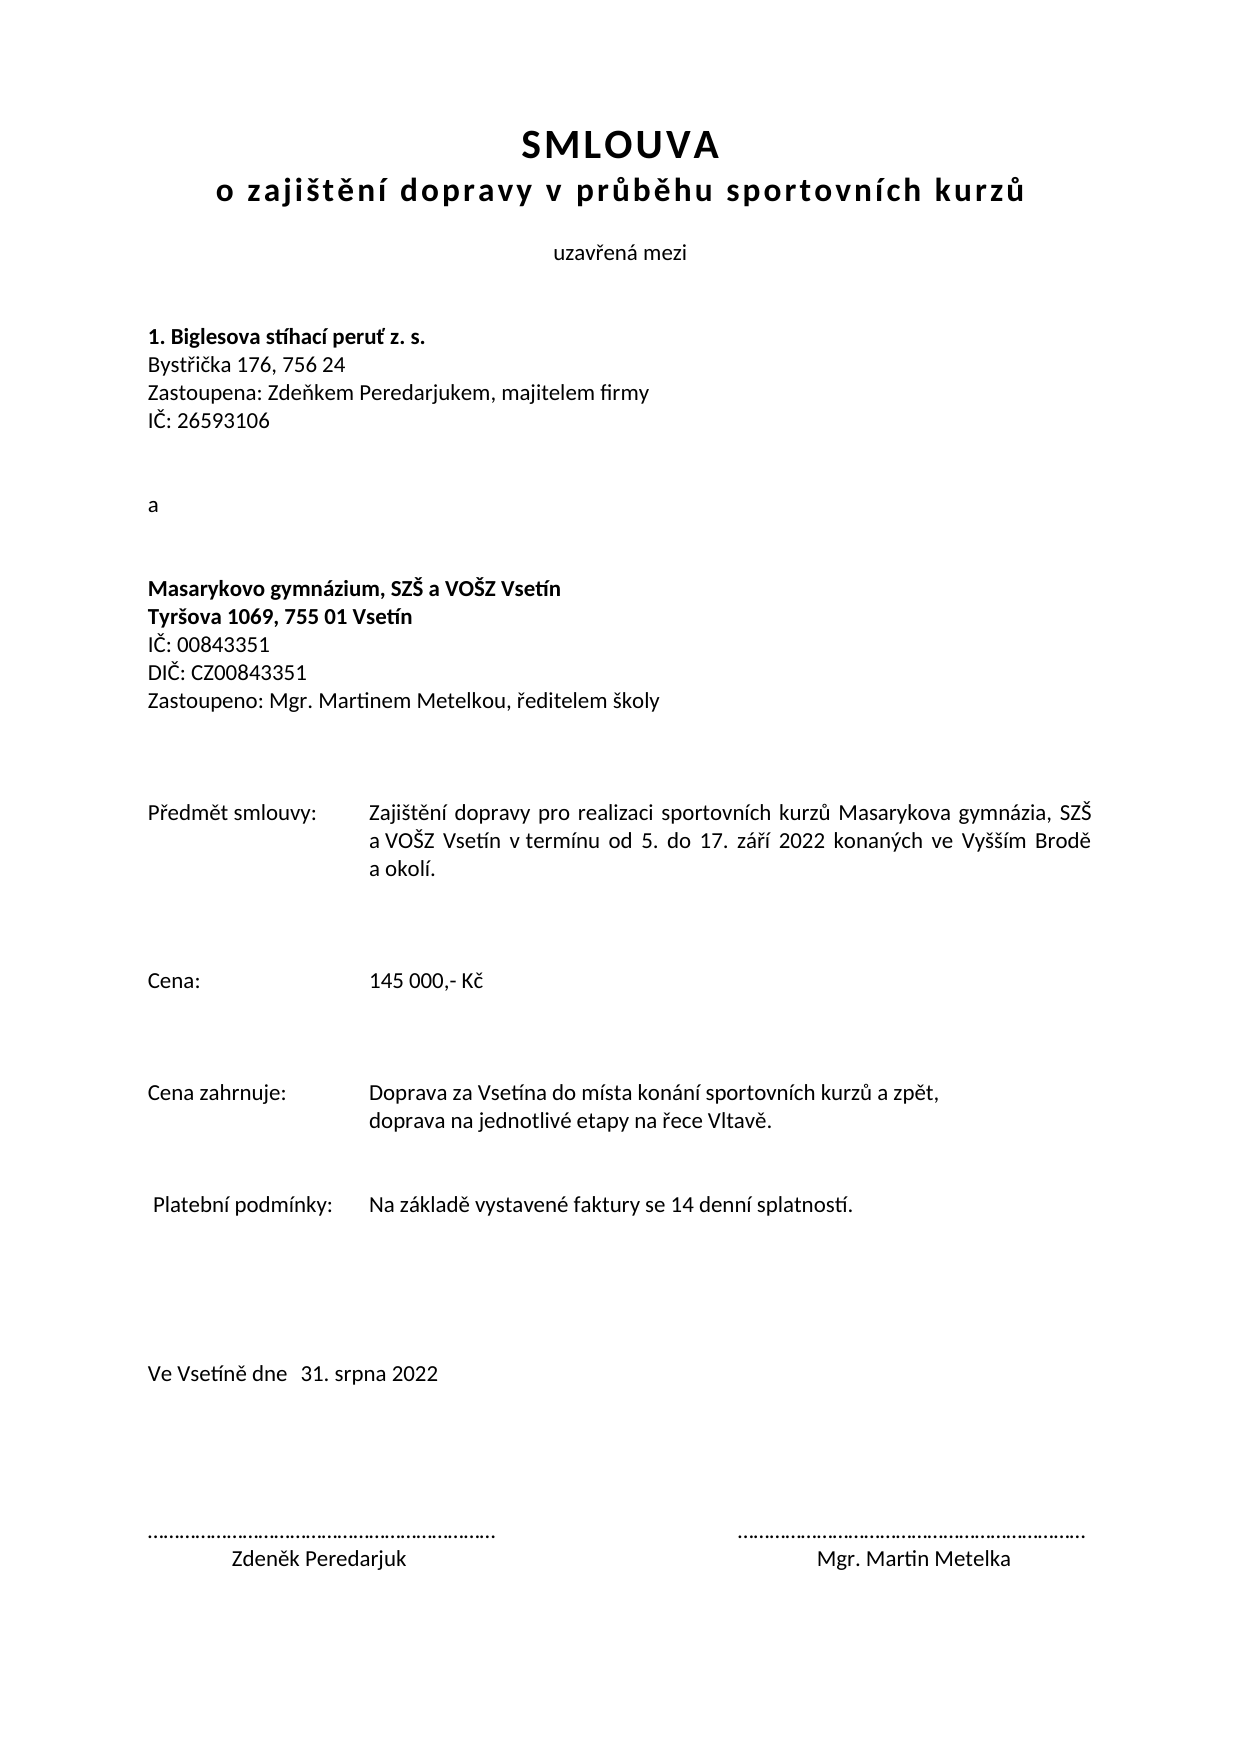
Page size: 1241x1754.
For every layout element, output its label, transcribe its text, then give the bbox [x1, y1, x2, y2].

text ………………………………………………………… ………………………………………………………… [148, 1516, 1093, 1544]
text Zastoupena: Zdeňkem Peredarjukem, majitelem firmy [148, 378, 1093, 406]
text uzavřená mezi [148, 238, 1093, 266]
text a [148, 490, 1093, 518]
text IČ: 26593106 [148, 406, 1093, 434]
text DIČ: CZ00843351 [148, 658, 1093, 686]
text 1. Biglesova stíhací peruť z. s. [148, 322, 1093, 350]
text IČ: 00843351 [148, 630, 1093, 658]
text Cena zahrnuje: Doprava za Vsetína do místa konání sportovních kurzů a zpět, [148, 1078, 1093, 1106]
text o zajištění dopravy v průběhu sportovních kurzů [148, 169, 1093, 210]
text Tyršova 1069, 755 01 Vsetín [148, 602, 1093, 630]
text Zastoupeno: Mgr. Martinem Metelkou, ředitelem školy [148, 686, 1093, 714]
text Masarykovo gymnázium, SZŠ a VOŠZ Vsetín [148, 574, 1093, 602]
text Zdeněk Peredarjuk Mgr. Martin Metelka [148, 1544, 1093, 1572]
text Platební podmínky: Na základě vystavené faktury se 14 denní splatností. [148, 1191, 1093, 1218]
text Cena: 145 000,- Kč [148, 966, 1093, 994]
text Ve Vsetíně dne 31. srpna 2022 [148, 1359, 1093, 1387]
text Bystřička 176, 756 24 [148, 350, 1093, 378]
text doprava na jednotlivé etapy na řece Vltavě. [295, 1106, 1093, 1134]
text SMLOUVA [148, 118, 1093, 169]
text Předmět smlouvy: Zajištění dopravy pro realizaci sportovních kurzů Masarykova gymnázia, SZŠ a VOŠZ Vsetín v termínu od 5. do 17. září 2022 konaných ve Vyšším Brodě a okolí. [148, 798, 1093, 882]
